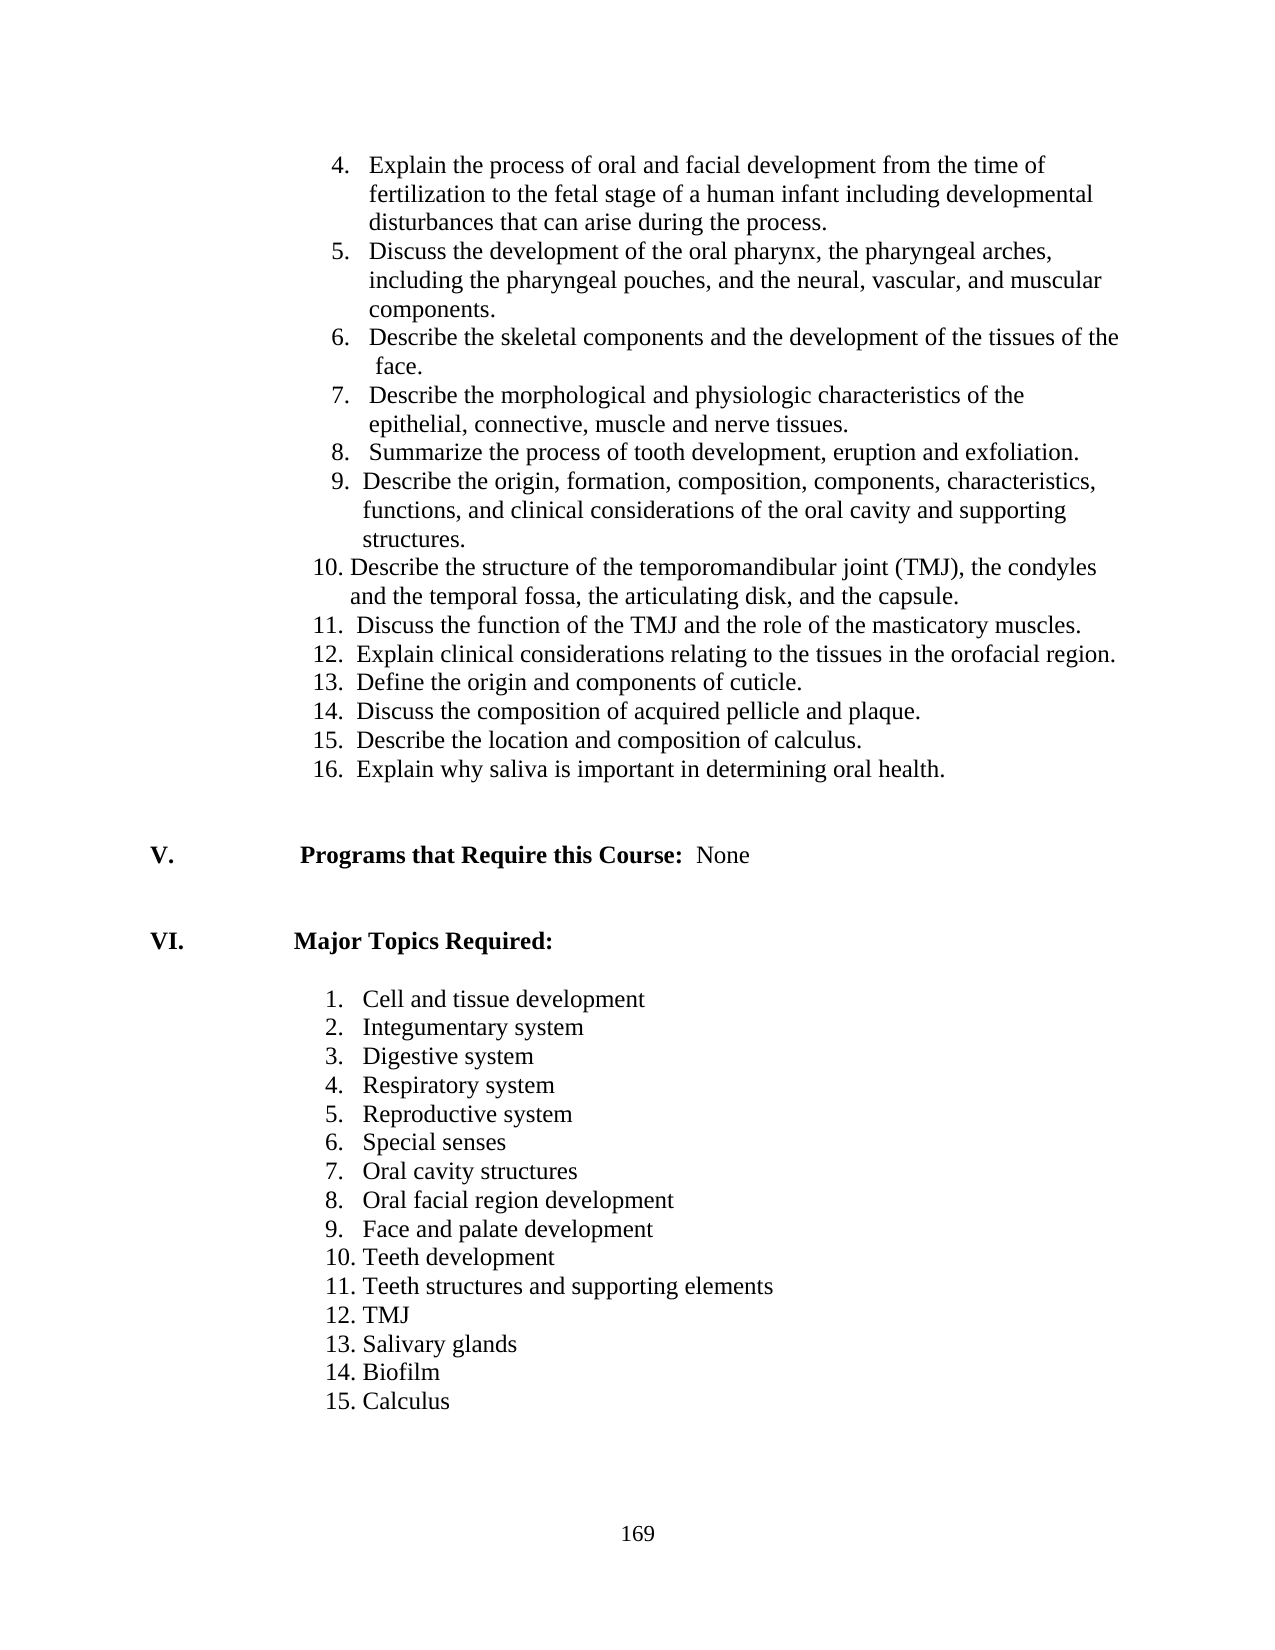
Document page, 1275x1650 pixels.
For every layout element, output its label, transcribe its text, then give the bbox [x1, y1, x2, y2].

list Cell and tissue development [325, 984, 1125, 1012]
text 10. Describe the structure of the temporomandibular joint (TMJ), the condyles [150, 552, 1125, 581]
text face. [369, 351, 1125, 380]
list Describe the skeletal components and the development of the tissues of the [331, 322, 1125, 351]
list Salivary glands [325, 1329, 1125, 1357]
text 13. Define the origin and components of cuticle. [150, 667, 1125, 696]
list Teeth structures and supporting elements [325, 1271, 1125, 1300]
list Discuss the development of the oral pharynx, the pharyngeal arches, including the pharyngeal pouches, and the neural, vascular, and muscular components. [331, 236, 1125, 322]
list Digestive system [325, 1041, 1125, 1070]
text 12. Explain clinical considerations relating to the tissues in the orofacial region. [150, 639, 1125, 667]
text V. Programs that Require this Course: None [150, 840, 1125, 869]
text and the temporal fossa, the articulating disk, and the capsule. [150, 581, 1125, 610]
list Respiratory system [325, 1070, 1125, 1099]
list Describe the morphological and physiologic characteristics of the epithelial, connective, muscle and nerve tissues. [331, 380, 1125, 437]
text 8. Summarize the process of tooth development, eruption and exfoliation. [150, 437, 1125, 466]
list Reproductive system [325, 1099, 1125, 1127]
list Oral cavity structures [325, 1156, 1125, 1185]
list Teeth development [325, 1242, 1125, 1271]
list Face and palate development [325, 1214, 1125, 1242]
text 15. Describe the location and composition of calculus. [150, 725, 1125, 754]
text VI. Major Topics Required: [150, 926, 1125, 955]
text 11. Discuss the function of the TMJ and the role of the masticatory muscles. [150, 610, 1125, 639]
text 16. Explain why saliva is important in determining oral health. [150, 754, 1125, 782]
list TMJ [325, 1300, 1125, 1329]
list Special senses [325, 1127, 1125, 1156]
text structures. [150, 524, 1125, 552]
text 14. Discuss the composition of acquired pellicle and plaque. [150, 696, 1125, 725]
list Integumentary system [325, 1012, 1125, 1041]
list Oral facial region development [325, 1185, 1125, 1214]
list Calculus [325, 1386, 1125, 1415]
list Biofilm [325, 1357, 1125, 1386]
text 9. Describe the origin, formation, composition, components, characteristics, [150, 466, 1125, 495]
text functions, and clinical considerations of the oral cavity and supporting [150, 495, 1125, 524]
list Explain the process of oral and facial development from the time of fertilization to the fetal stage of a human infant including developmental disturbances that can arise during the process. [331, 150, 1125, 236]
